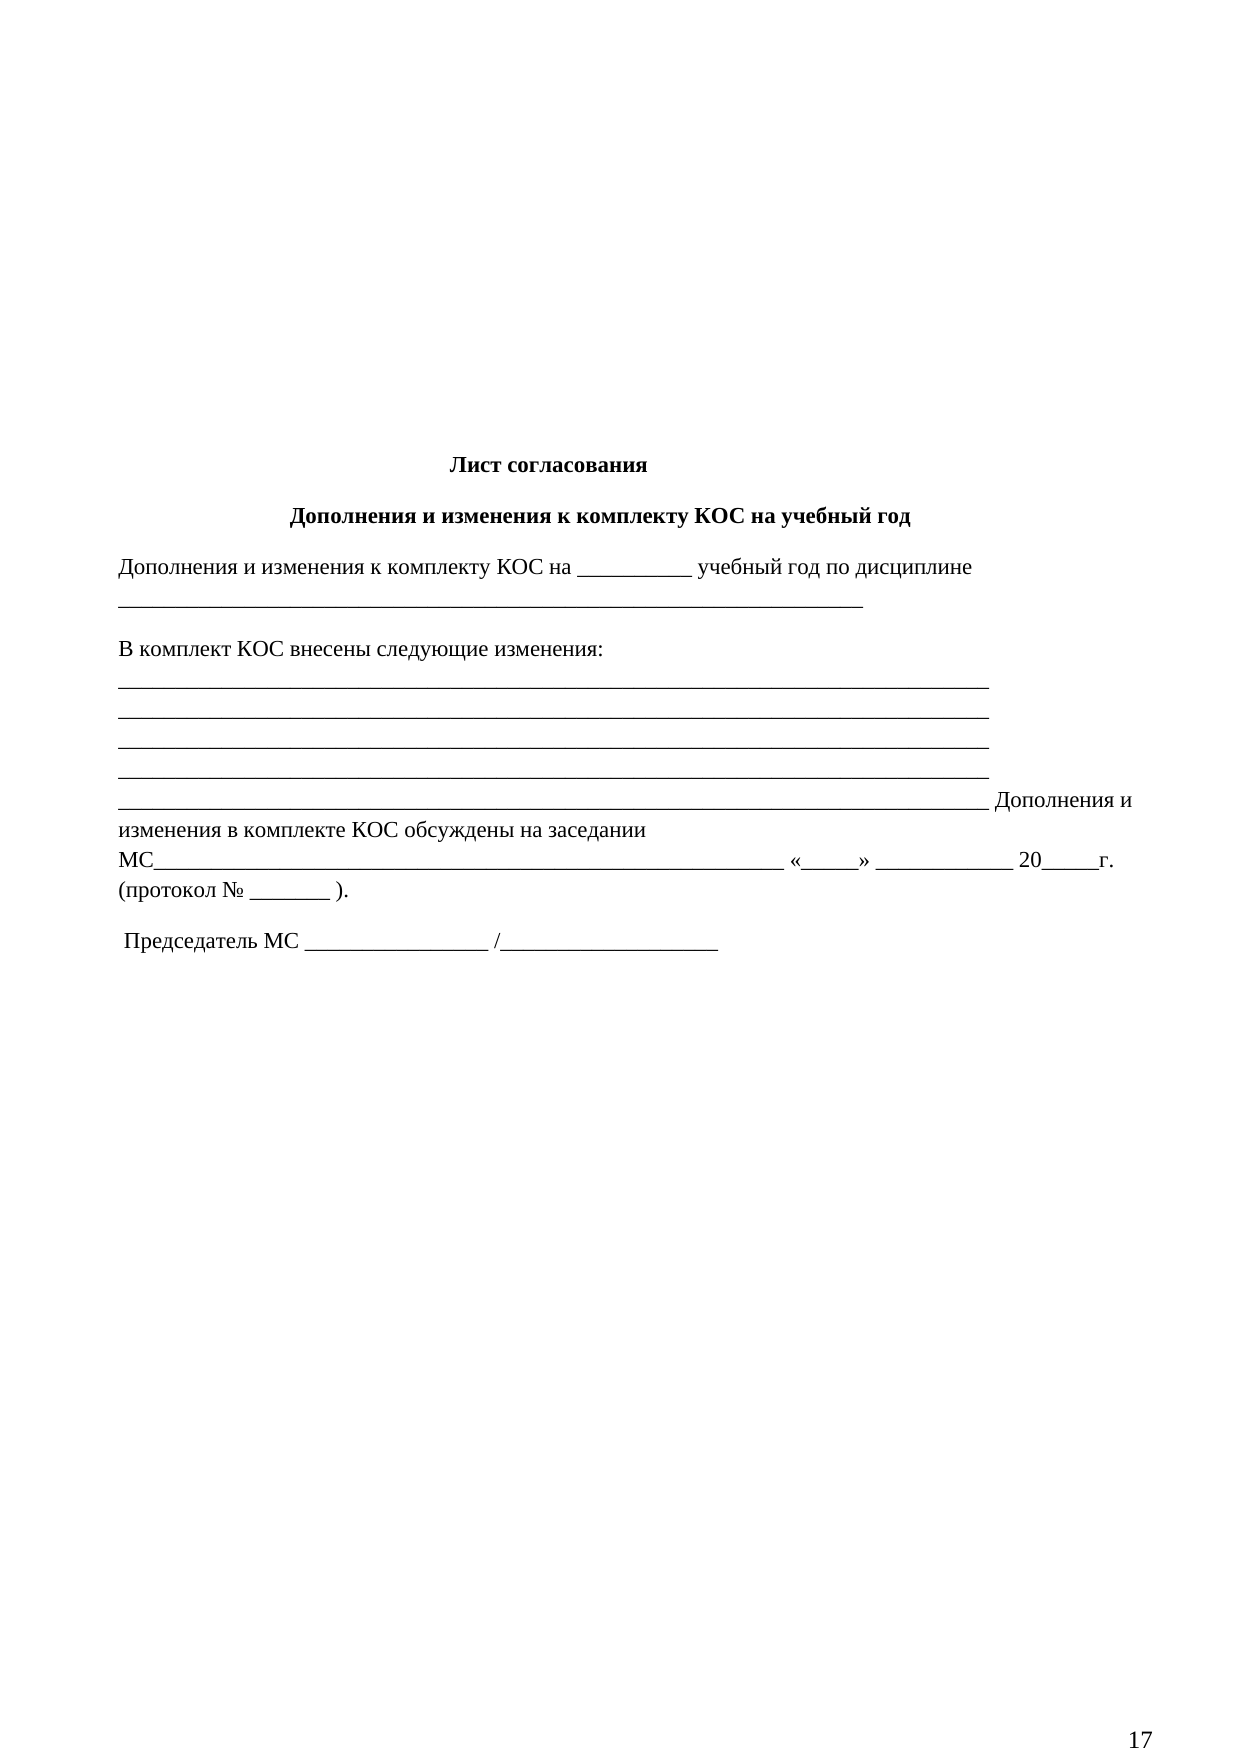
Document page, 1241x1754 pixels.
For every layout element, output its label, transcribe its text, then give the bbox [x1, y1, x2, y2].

text Дополнения и изменения к комплекту КОС на __________ учебный год по дисциплине _________________________________________________________________ [118, 553, 1153, 610]
text В комплект КОС внесены следующие изменения: ____________________________________________________________________________ ____________________________________________________________________________ ____________________________________________________________________________ ____________________________________________________________________________ ____________________________________________________________________________ Дополнения и изменения в комплекте КОС обсуждены на заседании МС_______________________________________________________ «_____» ____________ 20_____г. (протокол № _______ ). [118, 634, 1153, 903]
text Дополнения и изменения к комплекту КОС на учебный год [118, 502, 1153, 529]
text Председатель МС ________________ /___________________ [118, 927, 1153, 954]
text Лист согласования [118, 451, 1153, 478]
